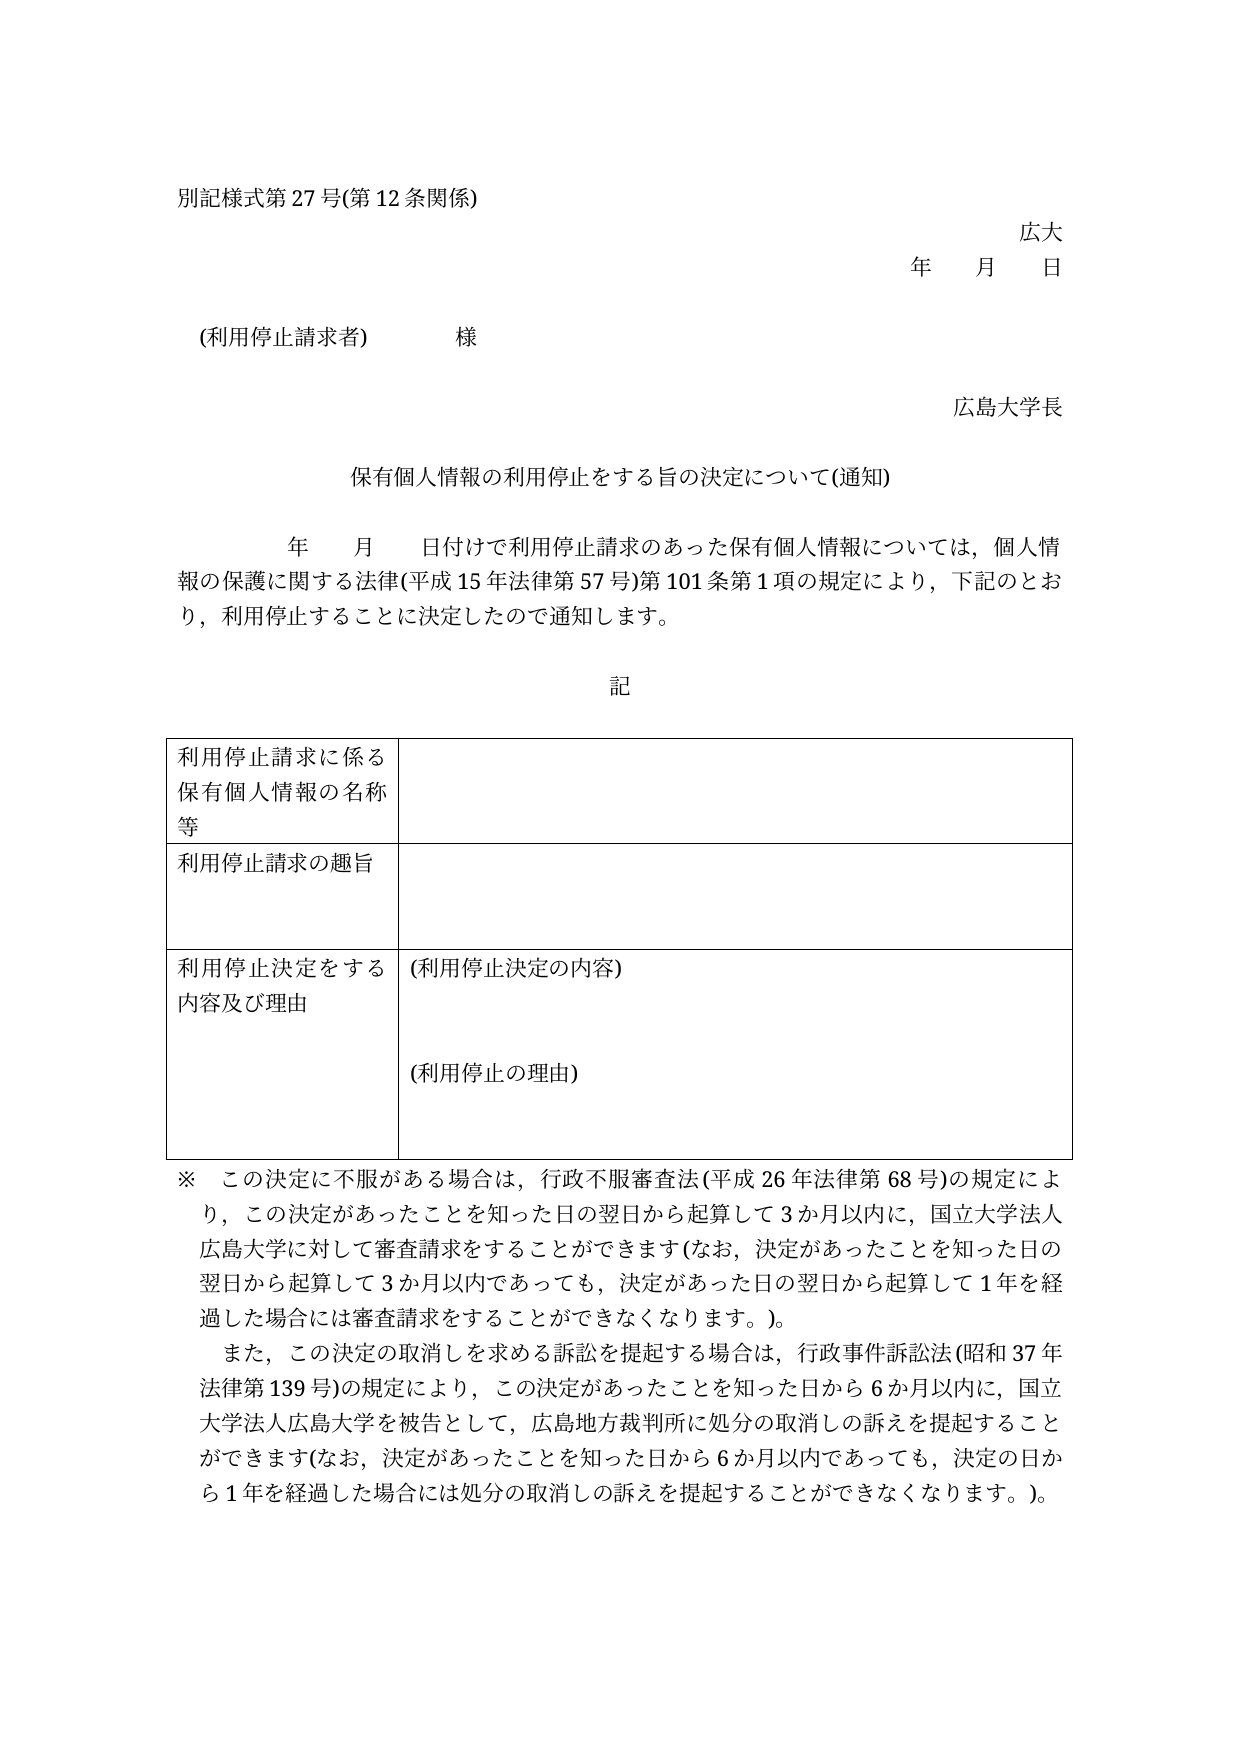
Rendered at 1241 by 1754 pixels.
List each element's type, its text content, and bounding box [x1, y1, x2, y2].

text (利用停止請求者) 様 [177, 319, 1063, 353]
text 年 月 日 [177, 249, 1063, 284]
text 別記様式第27号(第12条関係) [177, 179, 1063, 214]
text 年 月 日付けで利用停止請求のあった保有個人情報については，個人情報の保護に関する法律(平成15年法律第57号)第101条第1項の規定により，下記のとおり，利用停止することに決定したので通知します。 [177, 528, 1063, 633]
text 広島大学長 [177, 388, 1063, 423]
text また，この決定の取消しを求める訴訟を提起する場合は，行政事件訴訟法(昭和37年法律第139号)の規定により，この決定があったことを知った日から6か月以内に，国立大学法人広島大学を被告として，広島地方裁判所に処分の取消しの訴えを提起することができます(なお，決定があったことを知った日から6か月以内であっても，決定の日から1年を経過した場合には処分の取消しの訴えを提起することができなくなります。)。 [199, 1335, 1063, 1509]
table_cell [399, 844, 1072, 949]
text 広大 [177, 214, 1063, 249]
table_cell 利用停止請求の趣旨 [167, 844, 398, 949]
table_cell (利用停止決定の内容) (利用停止の理由) [399, 950, 1072, 1159]
table_header 利用停止請求に係る保有個人情報の名称等 [167, 739, 398, 843]
table_header [399, 739, 1072, 843]
text 記 [177, 668, 1063, 702]
text 保有個人情報の利用停止をする旨の決定について(通知) [177, 458, 1063, 493]
text ※ この決定に不服がある場合は，行政不服審査法(平成26年法律第68号)の規定により，この決定があったことを知った日の翌日から起算して3か月以内に，国立大学法人広島大学に対して審査請求をすることができます(なお，決定があったことを知った日の翌日から起算して3か月以内であっても，決定があった日の翌日から起算して1年を経過した場合には審査請求をすることができなくなります。)。 [177, 1160, 1063, 1335]
table_cell 利用停止決定をする内容及び理由 [167, 950, 398, 1159]
